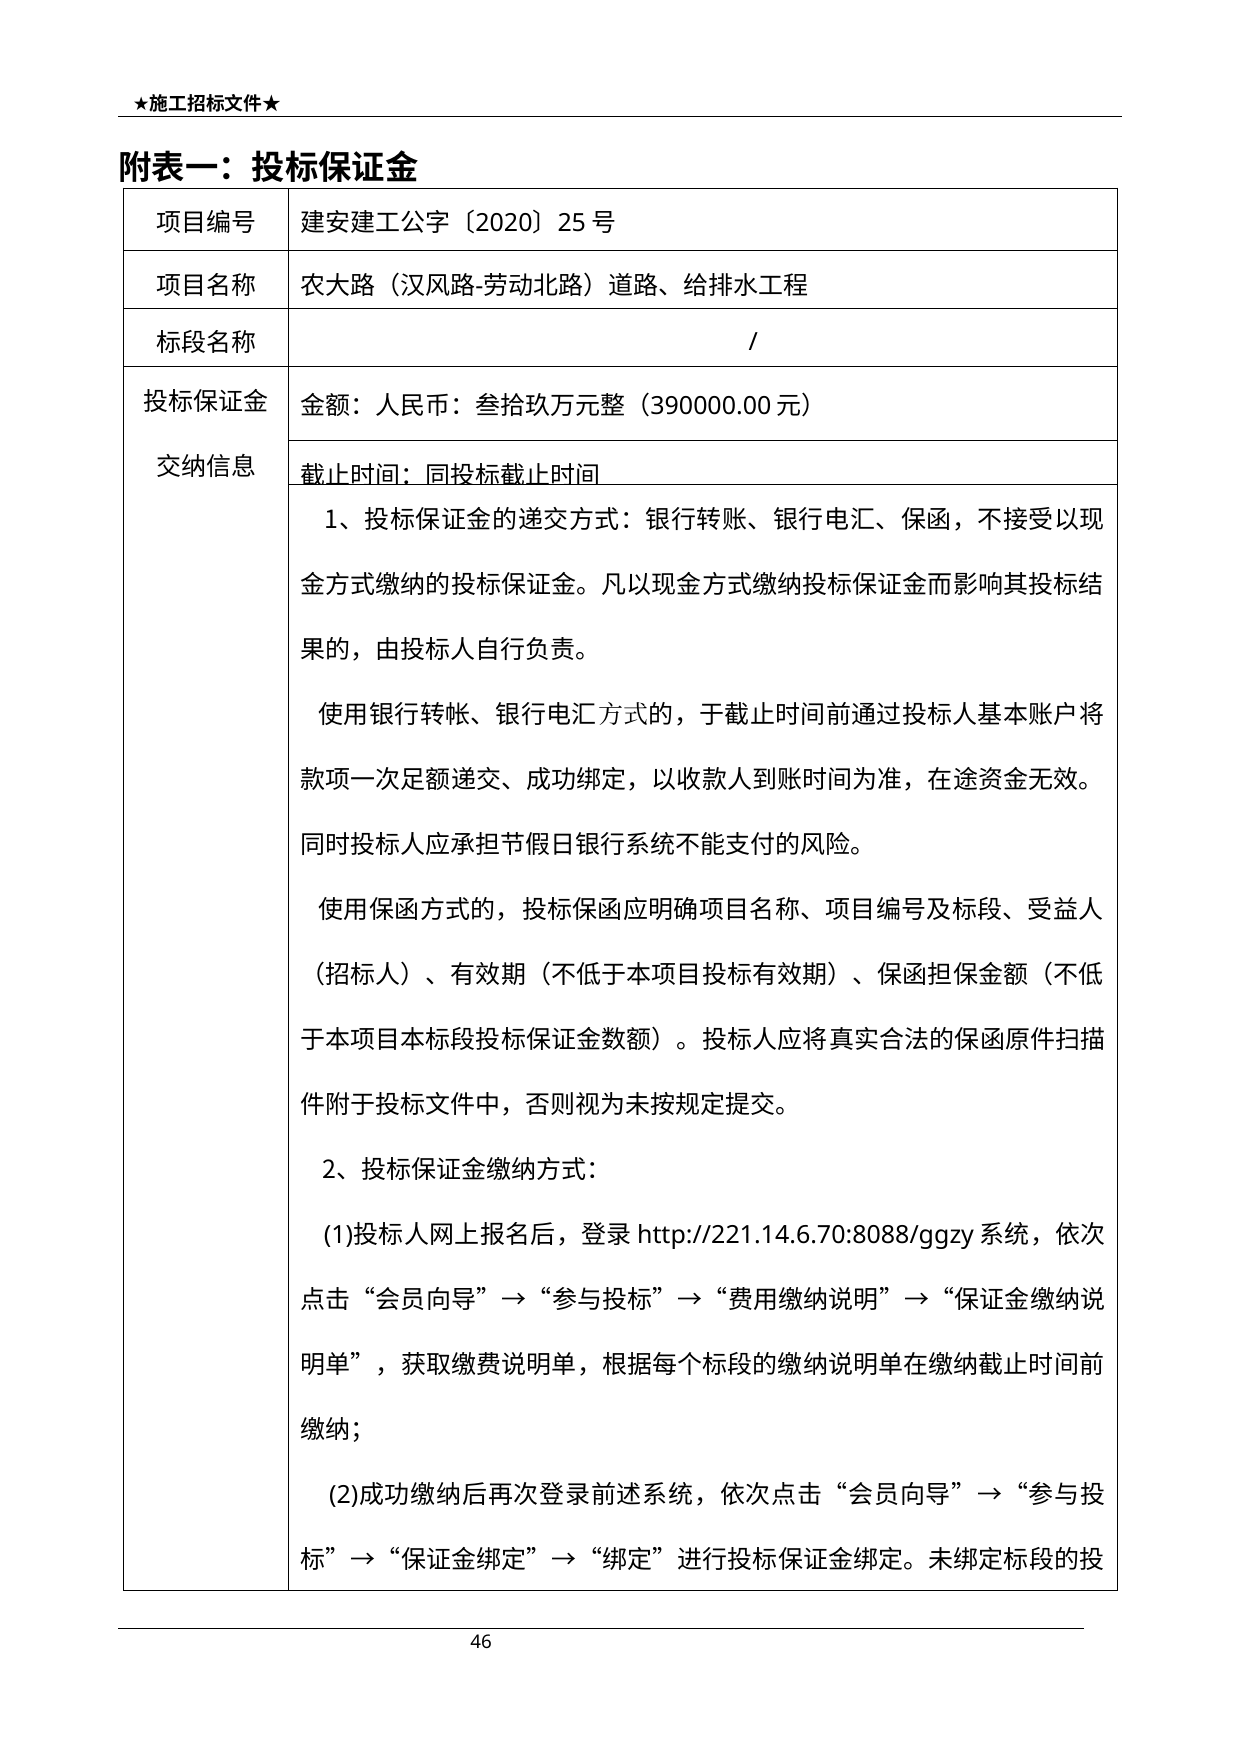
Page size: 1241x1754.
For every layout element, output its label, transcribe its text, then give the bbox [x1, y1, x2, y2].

table_cell 农大路（汉风路-劳动北路）道路、给排水工程 [289, 251, 1117, 307]
table_cell 截止时间：同投标截止时间 [289, 441, 1117, 484]
table_cell 投标保证金 交纳信息 [124, 367, 288, 1590]
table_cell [289, 485, 1117, 1590]
table_cell 金额：人民币：叁拾玖万元整（390000.00元） [289, 367, 1117, 440]
table_header 建安建工公字〔2020〕25号 [289, 189, 1117, 250]
table_cell / [289, 309, 1117, 366]
table_header 项目编号 [124, 189, 288, 250]
table_cell 项目名称 [124, 251, 288, 307]
text 附表一：投标保证金 [118, 146, 1122, 187]
table_cell 标段名称 [124, 309, 288, 366]
